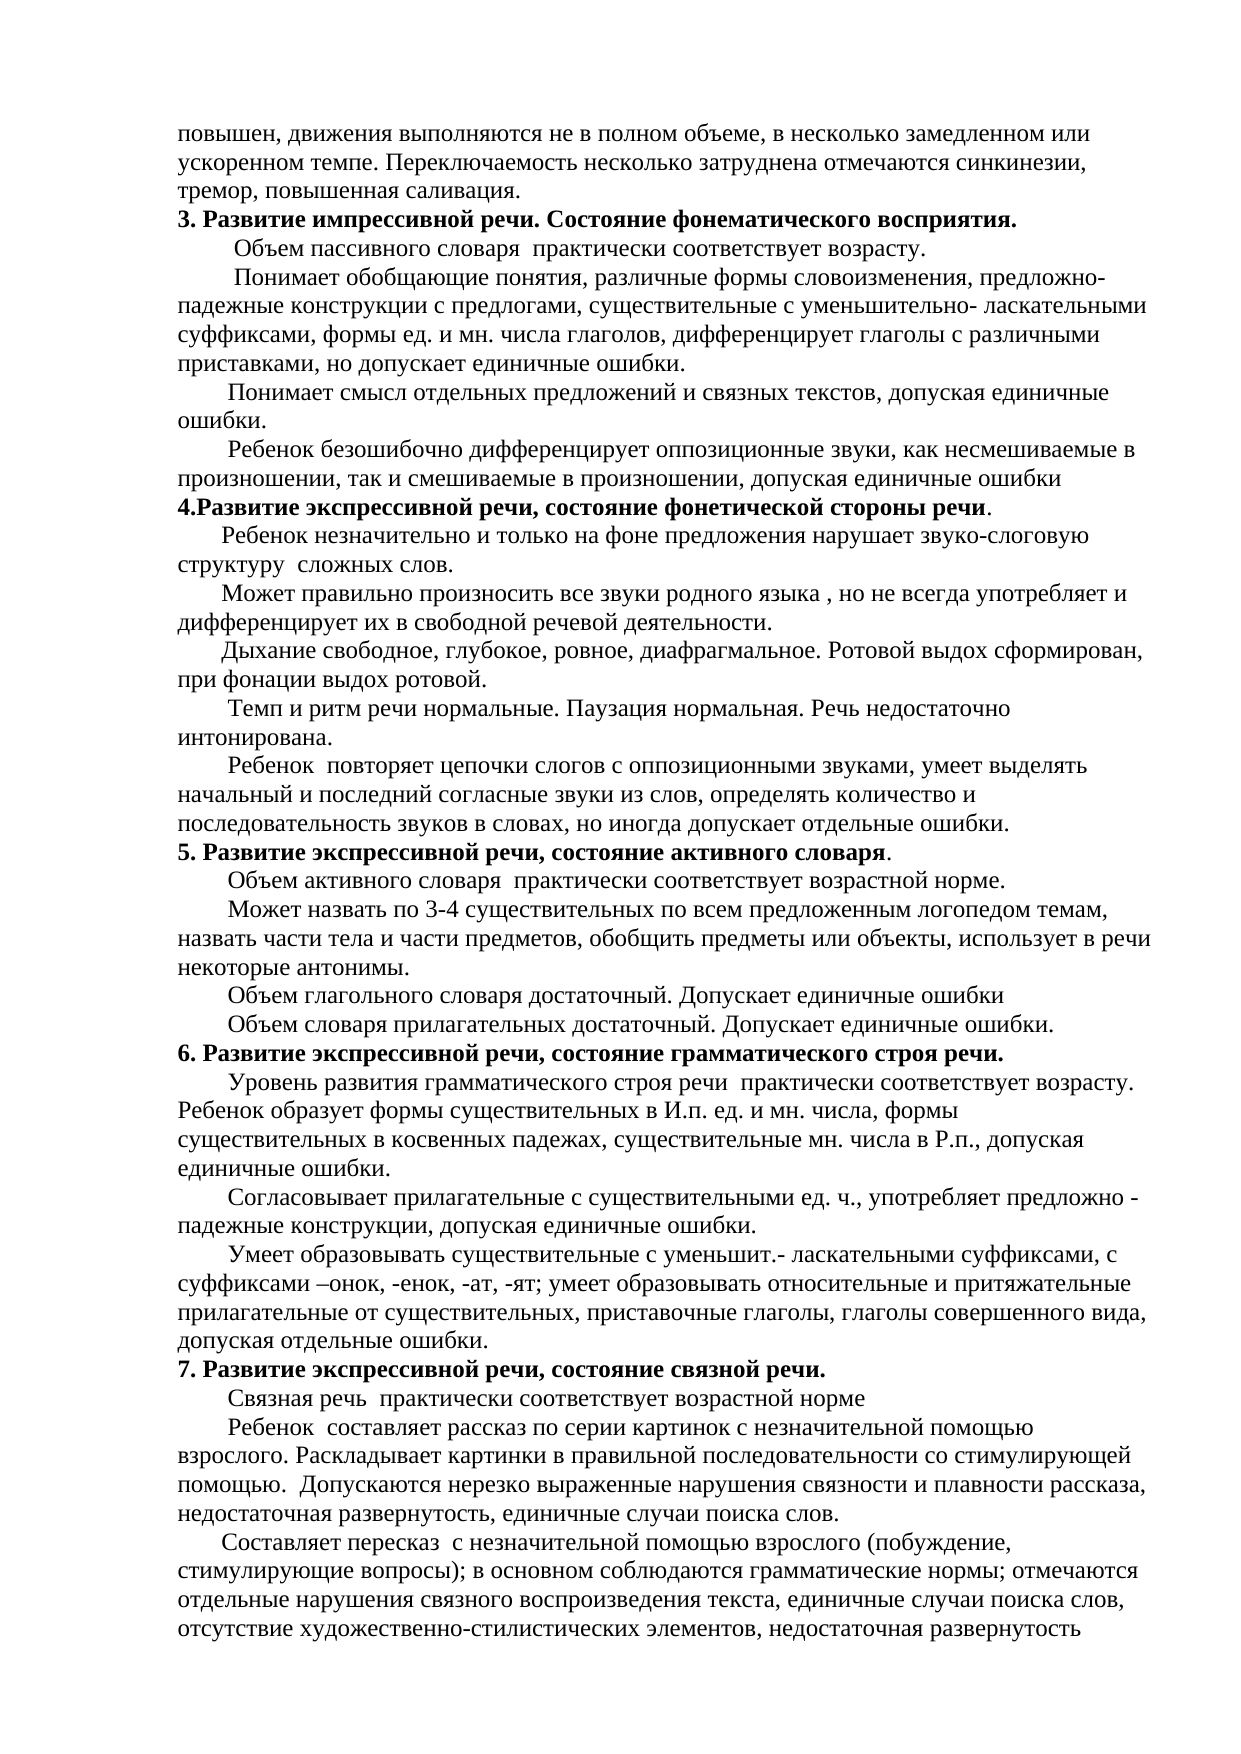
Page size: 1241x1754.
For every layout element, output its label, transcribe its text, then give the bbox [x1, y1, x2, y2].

text Ребенок незначительно и только на фоне предложения нарушает звуко-слоговую структуру сложных слов. [177, 521, 1152, 578]
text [177, 118, 1152, 204]
text Объем активного словаря практически соответствует возрастной норме. [177, 866, 1152, 894]
text Может правильно произносить все звуки родного языка , но не всегда употребляет и дифференцирует их в свободной речевой деятельности. [177, 578, 1152, 636]
text Согласовывает прилагательные с существительными ед. ч., употребляет предложно - падежные конструкции, допуская единичные ошибки. [177, 1182, 1152, 1239]
text Понимает обобщающие понятия, различные формы словоизменения, предложно- падежные конструкции с предлогами, существительные с уменьшительно- ласкательными суффиксами, формы ед. и мн. числа глаголов, дифференцирует глаголы с различными приставками, но допускает единичные ошибки. [177, 262, 1152, 377]
text 3. Развитие импрессивной речи. Состояние фонематического восприятия. [177, 204, 1152, 233]
text Может назвать по 3-4 существительных по всем предложенным логопедом темам, назвать части тела и части предметов, обобщить предметы или объекты, использует в речи некоторые антонимы. [177, 894, 1152, 981]
text Объем глагольного словаря достаточный. Допускает единичные ошибки [177, 981, 1152, 1009]
text Ребенок повторяет цепочки слогов с оппозиционными звуками, умеет выделять начальный и последний согласные звуки из слов, определять количество и последовательность звуков в словах, но иногда допускает отдельные ошибки. [177, 751, 1152, 837]
text Умеет образовывать существительные с уменьшит.- ласкательными суффиксами, с суффиксами –онок, -енок, -ат, -ят; умеет образовывать относительные и притяжательные прилагательные от существительных, приставочные глаголы, глаголы совершенного вида, допуская отдельные ошибки. [177, 1239, 1152, 1354]
text 5. Развитие экспрессивной речи, состояние активного словаря. [177, 837, 1152, 866]
text Объем пассивного словаря практически соответствует возрасту. [177, 233, 1152, 262]
text 6. Развитие экспрессивной речи, состояние грамматического строя речи. [177, 1038, 1152, 1067]
text Уровень развития грамматического строя речи практически соответствует возрасту. Ребенок образует формы существительных в И.п. ед. и мн. числа, формы существительных в косвенных падежах, существительные мн. числа в Р.п., допуская единичные ошибки. [177, 1067, 1152, 1182]
text 7. Развитие экспрессивной речи, состояние связной речи. [177, 1354, 1152, 1383]
text Связная речь практически соответствует возрастной норме [177, 1383, 1152, 1412]
text Понимает смысл отдельных предложений и связных текстов, допуская единичные ошибки. [177, 377, 1152, 434]
text Ребенок составляет рассказ по серии картинок с незначительной помощью взрослого. Раскладывает картинки в правильной последовательности со стимулирующей помощью. Допускаются нерезко выраженные нарушения связности и плавности рассказа, недостаточная развернутость, единичные случаи поиска слов. [177, 1412, 1152, 1527]
text Дыхание свободное, глубокое, ровное, диафрагмальное. Ротовой выдох сформирован, при фонации выдох ротовой. [177, 636, 1152, 693]
text Темп и ритм речи нормальные. Паузация нормальная. Речь недостаточно интонирована. [177, 693, 1152, 751]
text 4.Развитие экспрессивной речи, состояние фонетической стороны речи. [177, 492, 1152, 521]
text Ребенок безошибочно дифференцирует оппозиционные звуки, как несмешиваемые в произношении, так и смешиваемые в произношении, допуская единичные ошибки [177, 434, 1152, 492]
text Объем словаря прилагательных достаточный. Допускает единичные ошибки. [177, 1009, 1152, 1038]
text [177, 1527, 1152, 1642]
